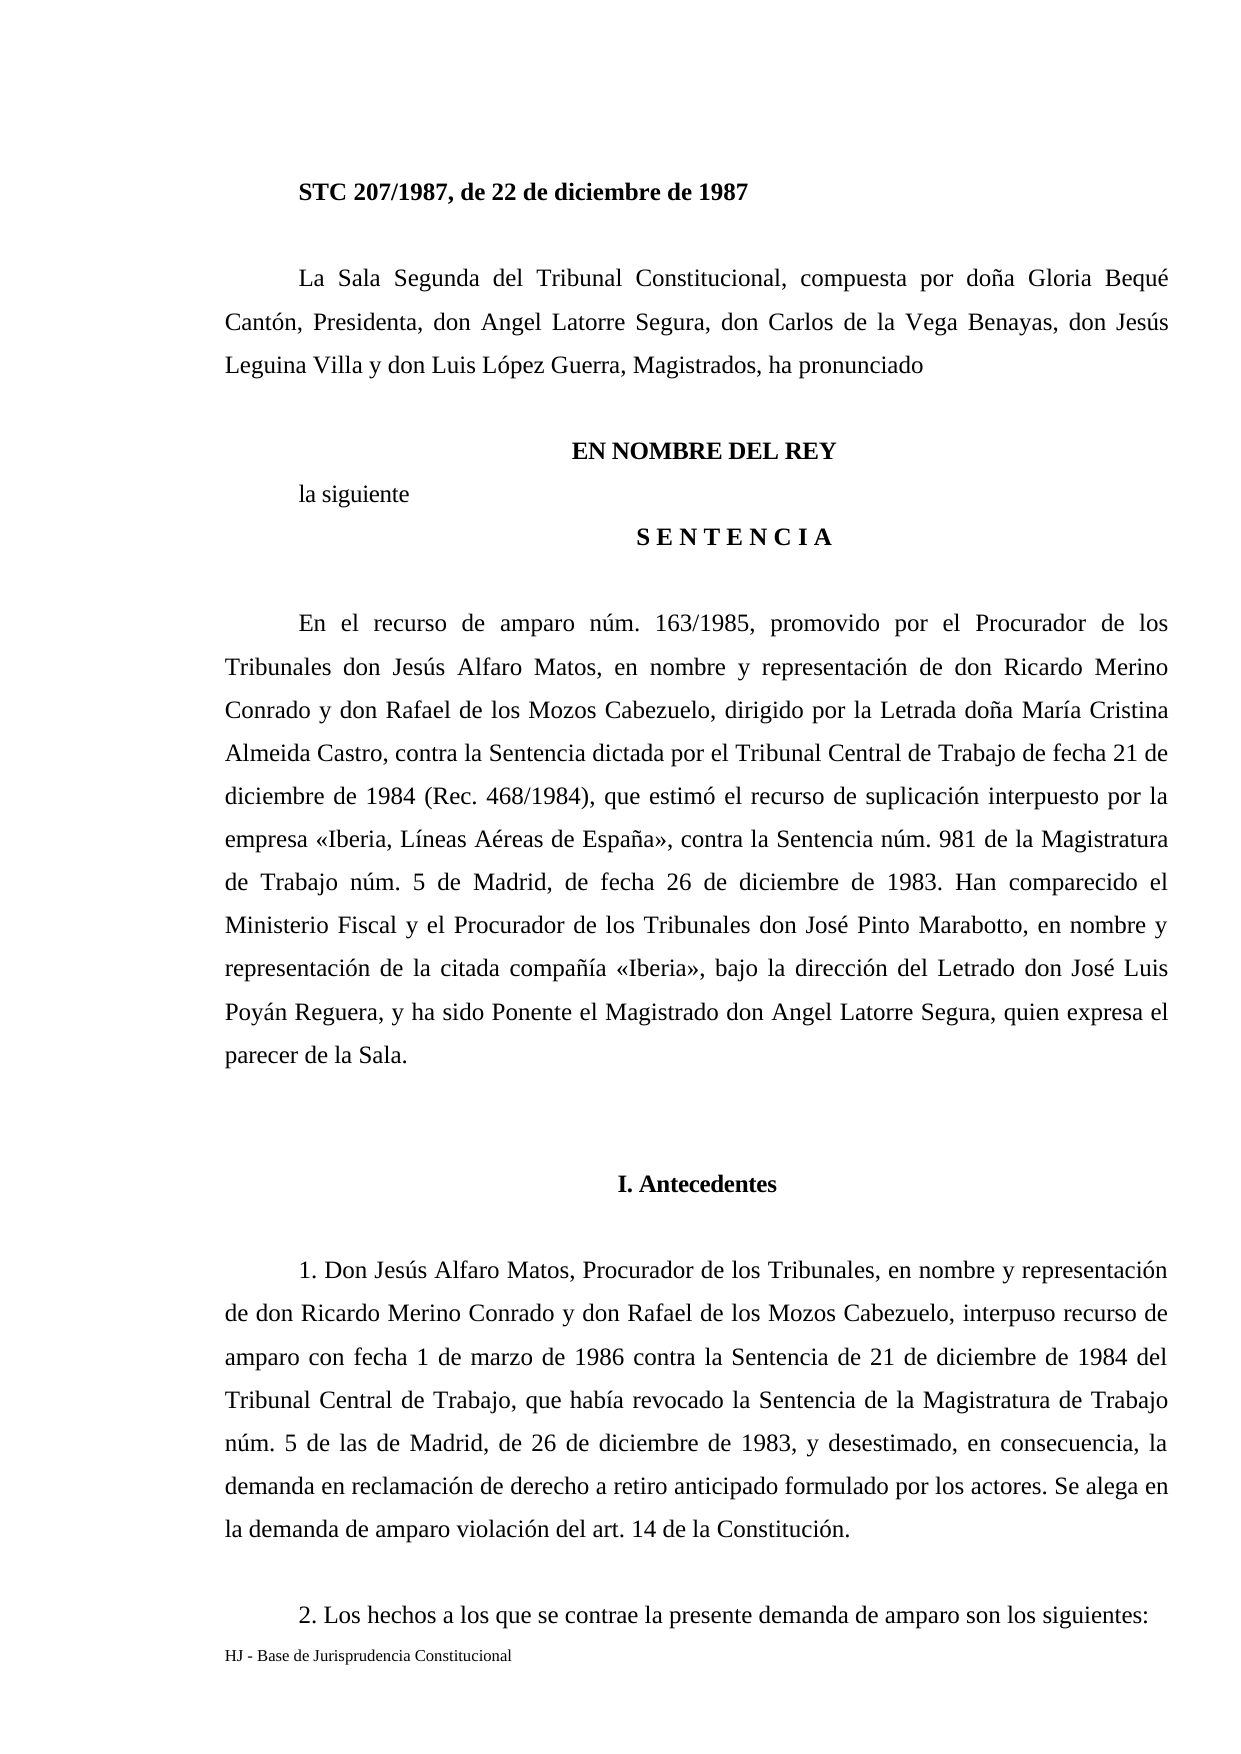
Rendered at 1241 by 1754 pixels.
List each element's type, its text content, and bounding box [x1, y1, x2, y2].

text En el recurso de amparo núm. 163/1985, promovido por el Procurador de los Tribunales don Jesús Alfaro Matos, en nombre y representación de don Ricardo Merino Conrado y don Rafael de los Mozos Cabezuelo, dirigido por la Letrada doña María Cristina Almeida Castro, contra la Sentencia dictada por el Tribunal Central de Trabajo de fecha 21 de diciembre de 1984 (Rec. 468/1984), que estimó el recurso de suplicación interpuesto por la empresa «Iberia, Líneas Aéreas de España», contra la Sentencia núm. 981 de la Magistratura de Trabajo núm. 5 de Madrid, de fecha 26 de diciembre de 1983. Han comparecido el Ministerio Fiscal y el Procurador de los Tribunales don José Pinto Marabotto, en nombre y representación de la citada compañía «Iberia», bajo la dirección del Letrado don José Luis Poyán Reguera, y ha sido Ponente el Magistrado don Angel Latorre Segura, quien expresa el parecer de la Sala. [224, 608, 1169, 1068]
text la siguiente [224, 479, 1110, 508]
text 2. Los hechos a los que se contrae la presente demanda de amparo son los siguientes: [224, 1600, 1169, 1629]
text S E N T E N C I A [224, 522, 1169, 551]
text EN NOMBRE DEL REY [224, 436, 1110, 465]
text La Sala Segunda del Tribunal Constitucional, compuesta por doña Gloria Bequé Cantón, Presidenta, don Angel Latorre Segura, don Carlos de la Vega Benayas, don Jesús Leguina Villa y don Luis López Guerra, Magistrados, ha pronunciado [224, 263, 1169, 378]
text STC 207/1987, de 22 de diciembre de 1987 [224, 177, 1169, 206]
text 1. Don Jesús Alfaro Matos, Procurador de los Tribunales, en nombre y representación de don Ricardo Merino Conrado y don Rafael de los Mozos Cabezuelo, interpuso recurso de amparo con fecha 1 de marzo de 1986 contra la Sentencia de 21 de diciembre de 1984 del Tribunal Central de Trabajo, que había revocado la Sentencia de la Magistratura de Trabajo núm. 5 de las de Madrid, de 26 de diciembre de 1983, y desestimado, en consecuencia, la demanda en reclamación de derecho a retiro anticipado formulado por los actores. Se alega en la demanda de amparo violación del art. 14 de la Constitución. [224, 1255, 1169, 1543]
text I. Antecedentes [224, 1169, 1169, 1198]
